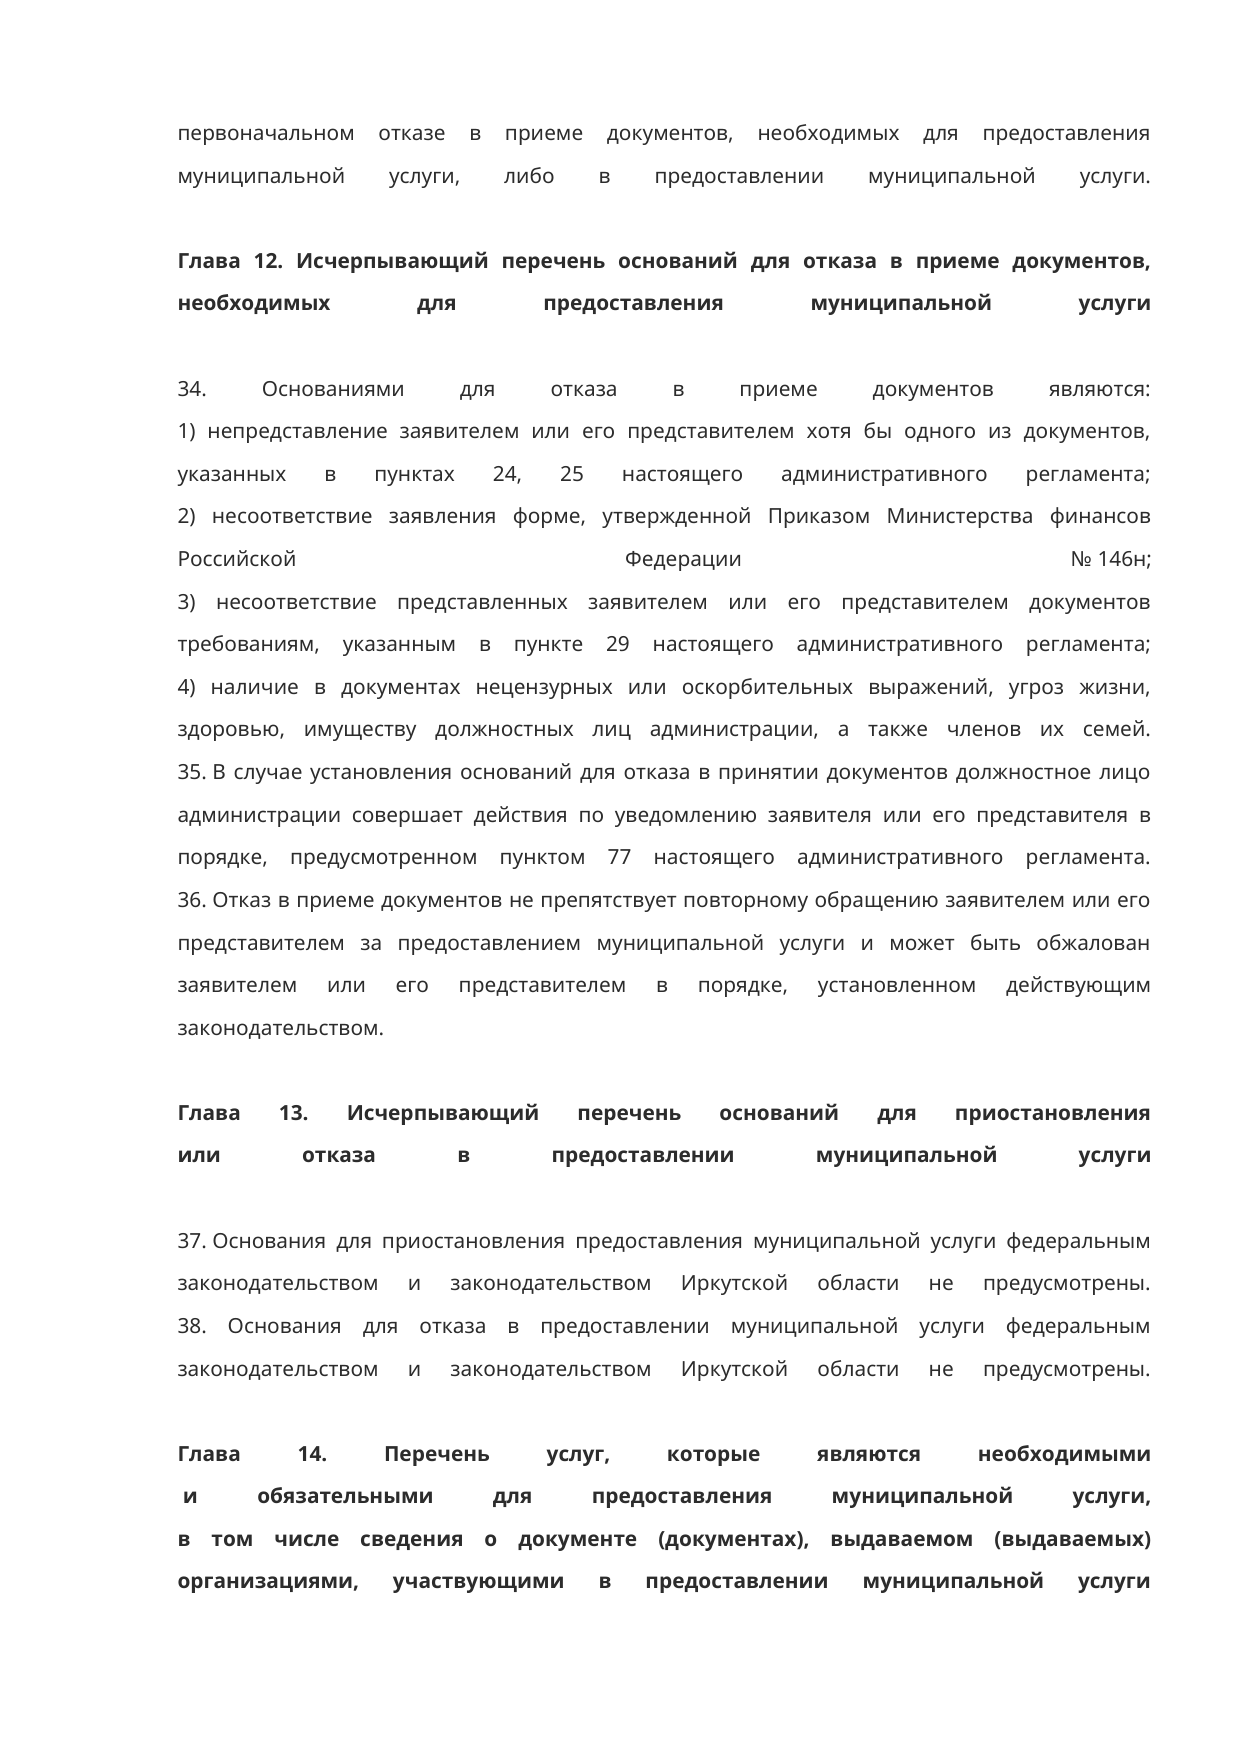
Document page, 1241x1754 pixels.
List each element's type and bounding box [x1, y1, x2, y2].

text [177, 118, 1152, 1595]
